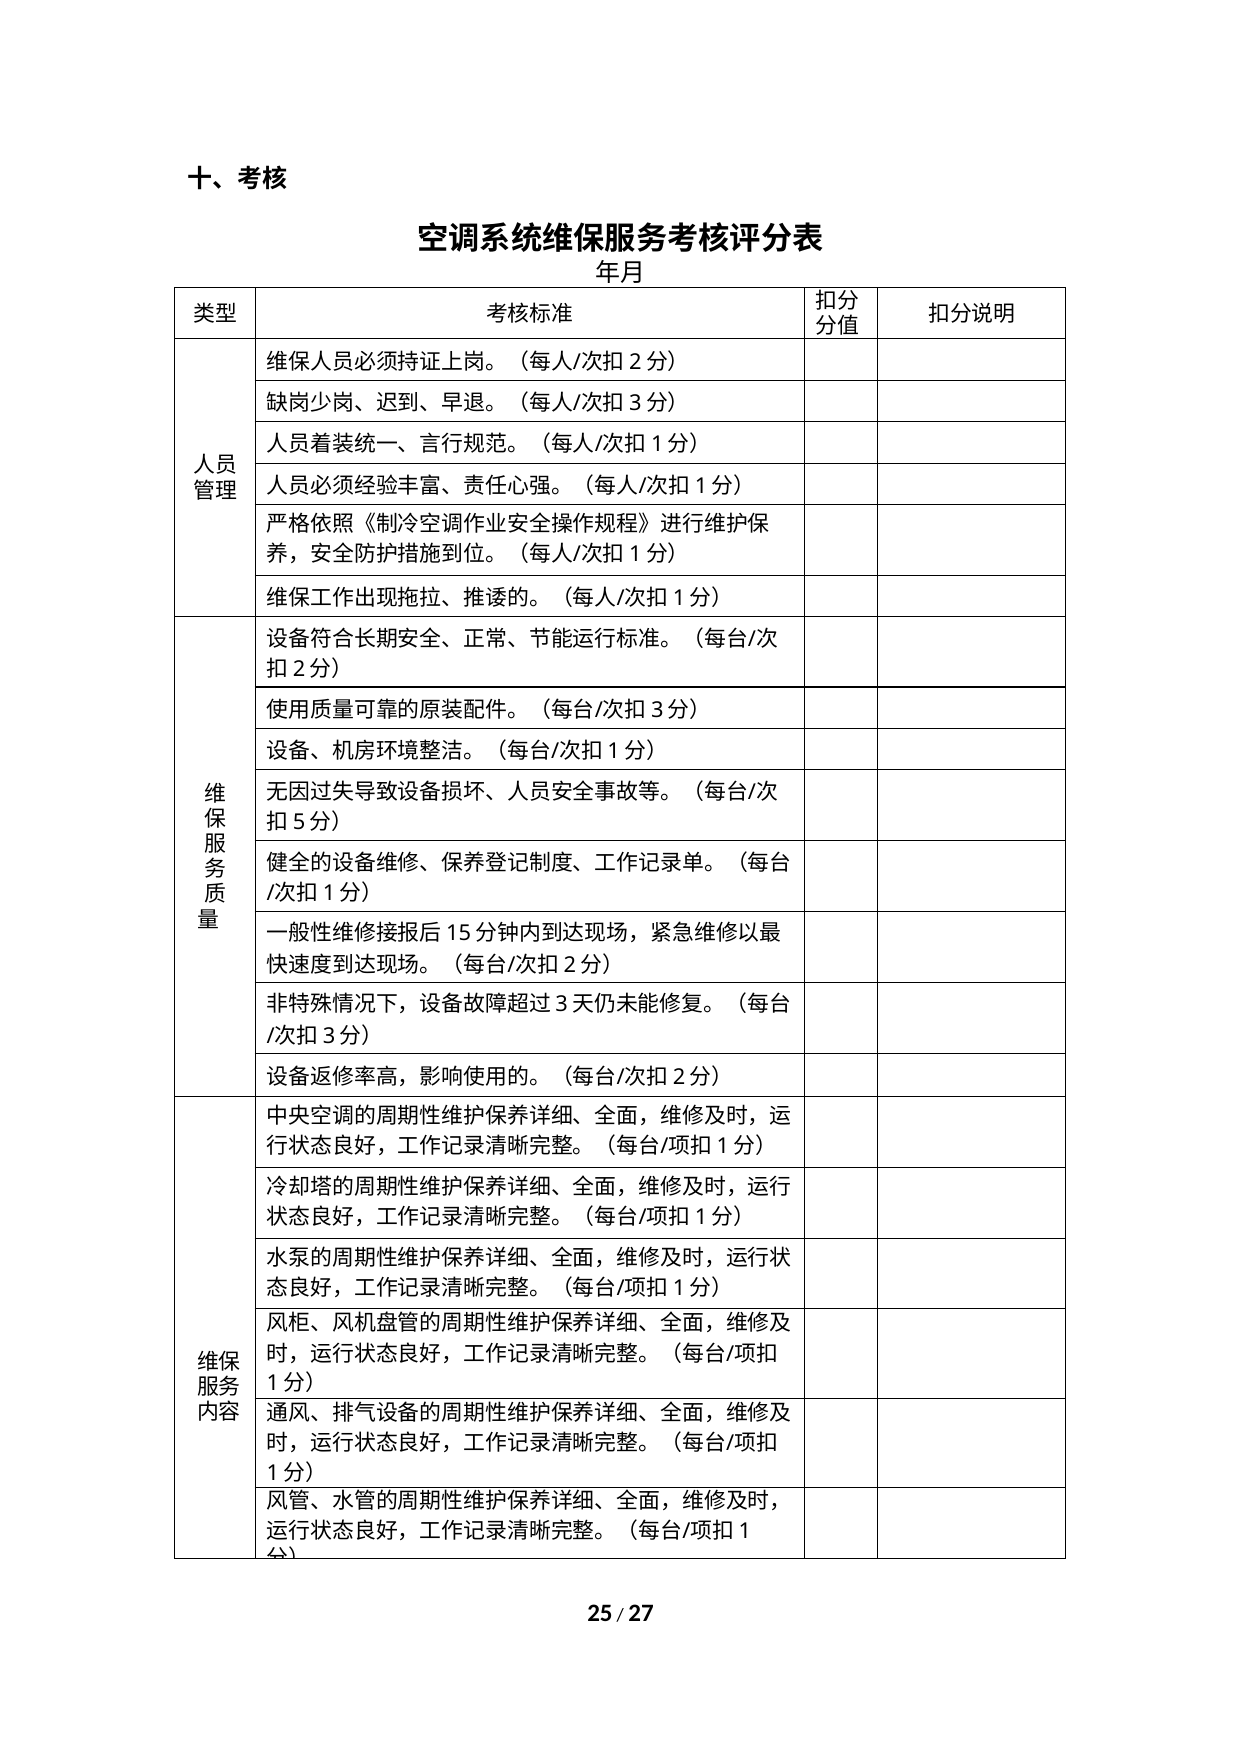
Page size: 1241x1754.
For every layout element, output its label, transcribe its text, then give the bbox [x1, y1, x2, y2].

table_cell 使用质量可靠的原装配件。（每台/次扣3分） [256, 688, 804, 728]
table_cell [805, 464, 877, 504]
table_header 扣分说明 [878, 288, 1065, 338]
table_cell [805, 912, 877, 982]
table_cell [878, 1488, 1065, 1557]
text 空调系统维保服务考核评分表 [187, 213, 1053, 258]
table_cell [878, 1399, 1065, 1487]
table_cell 人员必须经验丰富、责任心强。（每人/次扣1分） [256, 464, 804, 504]
table_cell 健全的设备维修、保养登记制度、工作记录单。（每台/次扣1分） [256, 841, 804, 911]
table_cell [805, 1309, 877, 1398]
table_cell 人员着装统一、言行规范。（每人/次扣1分） [256, 422, 804, 462]
table_cell [805, 505, 877, 574]
table_cell [878, 576, 1065, 616]
table_cell 非特殊情况下，设备故障超过3天仍未能修复。（每台/次扣3分） [256, 983, 804, 1052]
table_cell 通风、排气设备的周期性维护保养详细、全面，维修及时，运行状态良好，工作记录清晰完整。（每台/项扣1分） [256, 1399, 804, 1487]
text 十、考核 [187, 158, 965, 195]
table_cell 人员管理 [175, 339, 255, 616]
table_cell 冷却塔的周期性维护保养详细、全面，维修及时，运行状态良好，工作记录清晰完整。（每台/项扣1分） [256, 1168, 804, 1237]
table_cell [878, 381, 1065, 421]
table_header 类型 [175, 288, 255, 338]
table_cell [878, 841, 1065, 911]
table_cell 水泵的周期性维护保养详细、全面，维修及时，运行状态良好，工作记录清晰完整。（每台/项扣1分） [256, 1239, 804, 1308]
table_cell 设备符合长期安全、正常、节能运行标准。（每台/次扣2分） [256, 617, 804, 686]
table_cell [878, 1239, 1065, 1308]
table_cell 维 保 服 务 质 量 [175, 617, 255, 1096]
table_cell 缺岗少岗、迟到、早退。（每人/次扣3分） [256, 381, 804, 421]
table_cell [805, 1097, 877, 1167]
table_cell 严格依照《制冷空调作业安全操作规程》进行维护保养，安全防护措施到位。（每人/次扣1分） [256, 505, 804, 574]
table_cell [805, 770, 877, 840]
table_cell [805, 617, 877, 686]
table_cell [878, 1054, 1065, 1096]
table_cell [878, 912, 1065, 982]
table_cell 风柜、风机盘管的周期性维护保养详细、全面，维修及时，运行状态良好，工作记录清晰完整。（每台/项扣1分） [256, 1309, 804, 1398]
table_cell [805, 1054, 877, 1096]
table_cell [878, 422, 1065, 462]
text 年月 [187, 258, 1053, 287]
table_cell [805, 1168, 877, 1237]
table_cell [805, 422, 877, 462]
table_cell [878, 1168, 1065, 1237]
table_cell [878, 617, 1065, 686]
table_cell [805, 381, 877, 421]
table_cell [805, 339, 877, 380]
table_header 扣分分值 [805, 288, 877, 338]
table_cell [805, 729, 877, 769]
table_cell [805, 1239, 877, 1308]
table_cell 中央空调的周期性维护保养详细、全面，维修及时，运行状态良好，工作记录清晰完整。（每台/项扣1分） [256, 1097, 804, 1167]
table_cell [878, 688, 1065, 728]
table_cell 维保工作出现拖拉、推诿的。（每人/次扣1分） [256, 576, 804, 616]
table_cell [805, 1399, 877, 1487]
table_cell [878, 1097, 1065, 1167]
table_cell [805, 576, 877, 616]
table_cell 维保服务内容 [175, 1097, 255, 1557]
table_cell [878, 1309, 1065, 1398]
table_cell [878, 339, 1065, 380]
table_cell 无因过失导致设备损坏、人员安全事故等。（每台/次扣5分） [256, 770, 804, 840]
table_cell 设备返修率高，影响使用的。（每台/次扣2分） [256, 1054, 804, 1096]
table_cell [878, 729, 1065, 769]
table_cell [878, 464, 1065, 504]
table_cell [805, 983, 877, 1052]
table_cell [878, 983, 1065, 1052]
table_cell 一般性维修接报后15分钟内到达现场，紧急维修以最快速度到达现场。（每台/次扣2分） [256, 912, 804, 982]
table_cell 风管、水管的周期性维护保养详细、全面，维修及时，运行状态良好，工作记录清晰完整。（每台/项扣1分） [256, 1488, 804, 1557]
table_cell [878, 505, 1065, 574]
table_header 考核标准 [256, 288, 804, 338]
table_cell [878, 770, 1065, 840]
table_cell 设备、机房环境整洁。（每台/次扣1分） [256, 729, 804, 769]
table_cell [805, 841, 877, 911]
table_cell [805, 1488, 877, 1557]
table_cell 维保人员必须持证上岗。（每人/次扣2分） [256, 339, 804, 380]
table_cell [805, 688, 877, 728]
